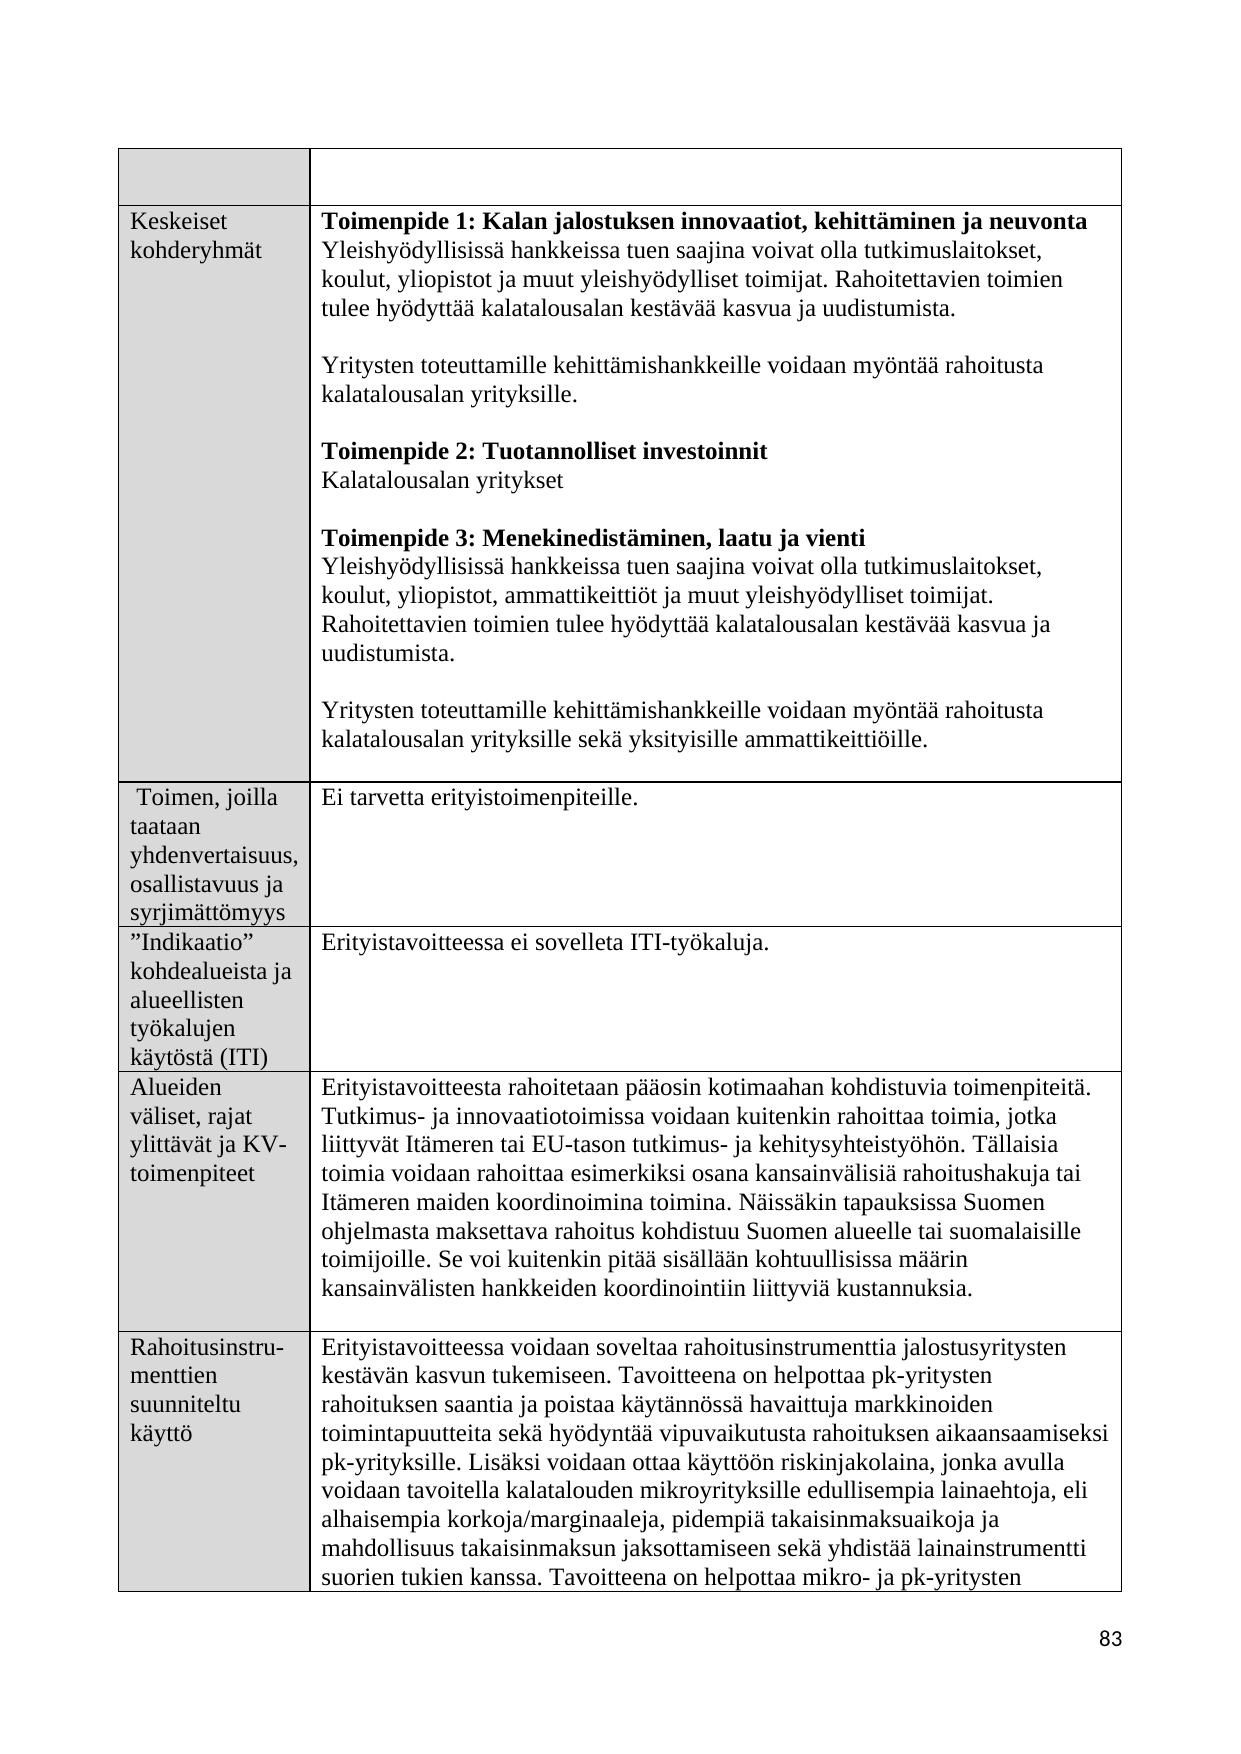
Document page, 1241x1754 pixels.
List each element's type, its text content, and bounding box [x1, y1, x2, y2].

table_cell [311, 1332, 1121, 1591]
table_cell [119, 1332, 309, 1591]
table_cell Alueiden väliset, rajat ylittävät ja KV-toimenpiteet [119, 1072, 309, 1331]
table_cell Toimenpide 1: Kalan jalostuksen innovaatiot, kehittäminen ja neuvonta Yleishyödyllisissä hankkeissa tuen saajina voivat olla tutkimuslaitokset, koulut, yliopistot ja muut yleishyödylliset toimijat. Rahoitettavien toimien tulee hyödyttää kalatalousalan kestävää kasvua ja uudistumista. Yritysten toteuttamille kehittämishankkeille voidaan myöntää rahoitusta kalatalousalan yrityksille. Toimenpide 2: Tuotannolliset investoinnit Kalatalousalan yritykset Toimenpide 3: Menekinedistäminen, laatu ja vienti Yleishyödyllisissä hankkeissa tuen saajina voivat olla tutkimuslaitokset, koulut, yliopistot, ammattikeittiöt ja muut yleishyödylliset toimijat. Rahoitettavien toimien tulee hyödyttää kalatalousalan kestävää kasvua ja uudistumista. Yritysten toteuttamille kehittämishankkeille voidaan myöntää rahoitusta kalatalousalan yrityksille sekä yksityisille ammattikeittiöille. [311, 206, 1121, 781]
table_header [119, 149, 309, 205]
table_cell Ei tarvetta erityistoimenpiteille. [311, 783, 1121, 926]
table_cell Keskeiset kohderyhmät [119, 206, 309, 781]
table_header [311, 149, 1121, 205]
table_cell Erityistavoitteesta rahoitetaan pääosin kotimaahan kohdistuvia toimenpiteitä. Tutkimus- ja innovaatiotoimissa voidaan kuitenkin rahoittaa toimia, jotka liittyvät Itämeren tai EU-tason tutkimus- ja kehitysyhteistyöhön. Tällaisia toimia voidaan rahoittaa esimerkiksi osana kansainvälisiä rahoitushakuja tai Itämeren maiden koordinoimina toimina. Näissäkin tapauksissa Suomen ohjelmasta maksettava rahoitus kohdistuu Suomen alueelle tai suomalaisille toimijoille. Se voi kuitenkin pitää sisällään kohtuullisissa määrin kansainvälisten hankkeiden koordinointiin liittyviä kustannuksia. [311, 1072, 1121, 1331]
table_cell ”Indikaatio” kohdealueista ja alueellisten työkalujen käytöstä (ITI) [119, 927, 309, 1071]
table_cell Erityistavoitteessa ei sovelleta ITI-työkaluja. [311, 927, 1121, 1071]
table_cell Toimen, joilla taataan yhdenvertaisuus, osallistavuus ja syrjimättömyys [119, 783, 309, 926]
